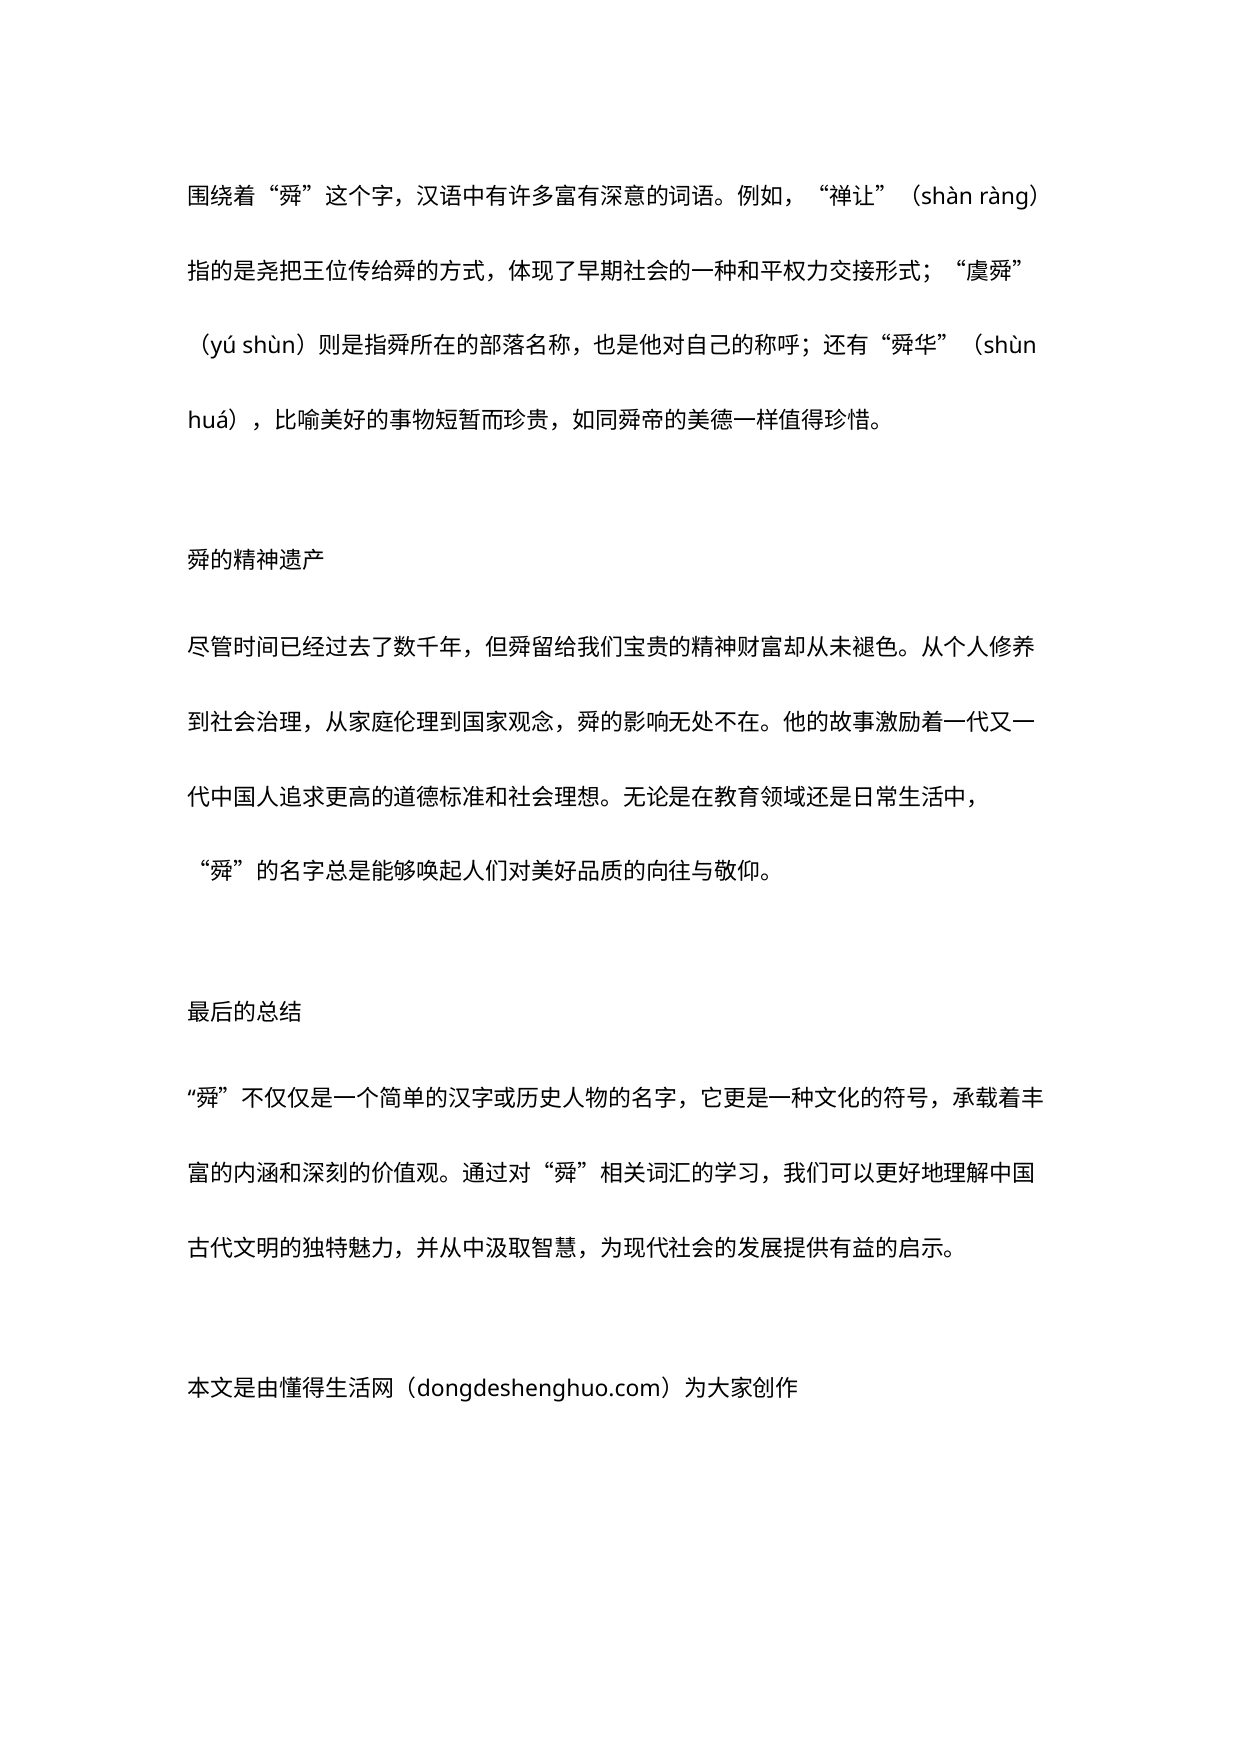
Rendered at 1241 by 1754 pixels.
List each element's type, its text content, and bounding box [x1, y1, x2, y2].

text “舜”不仅仅是一个简单的汉字或历史人物的名字，它更是一种文化的符号，承载着丰富的内涵和深刻的价值观。通过对“舜”相关词汇的学习，我们可以更好地理解中国古代文明的独特魅力，并从中汲取智慧，为现代社会的发展提供有益的启示。 [187, 1064, 1053, 1278]
text 最后的总结 [187, 978, 1053, 1043]
text 围绕着“舜”这个字，汉语中有许多富有深意的词语。例如，“禅让”（shàn ràng）指的是尧把王位传给舜的方式，体现了早期社会的一种和平权力交接形式；“虞舜”（yú shùn）则是指舜所在的部落名称，也是他对自己的称呼；还有“舜华”（shùn huá），比喻美好的事物短暂而珍贵，如同舜帝的美德一样值得珍惜。 [187, 162, 1053, 451]
text 舜的精神遗产 [187, 527, 1053, 592]
text 尽管时间已经过去了数千年，但舜留给我们宝贵的精神财富却从未褪色。从个人修养到社会治理，从家庭伦理到国家观念，舜的影响无处不在。他的故事激励着一代又一代中国人追求更高的道德标准和社会理想。无论是在教育领域还是日常生活中，“舜”的名字总是能够唤起人们对美好品质的向往与敬仰。 [187, 613, 1053, 902]
text 本文是由懂得生活网（dongdeshenghuo.com）为大家创作 [187, 1354, 1053, 1419]
